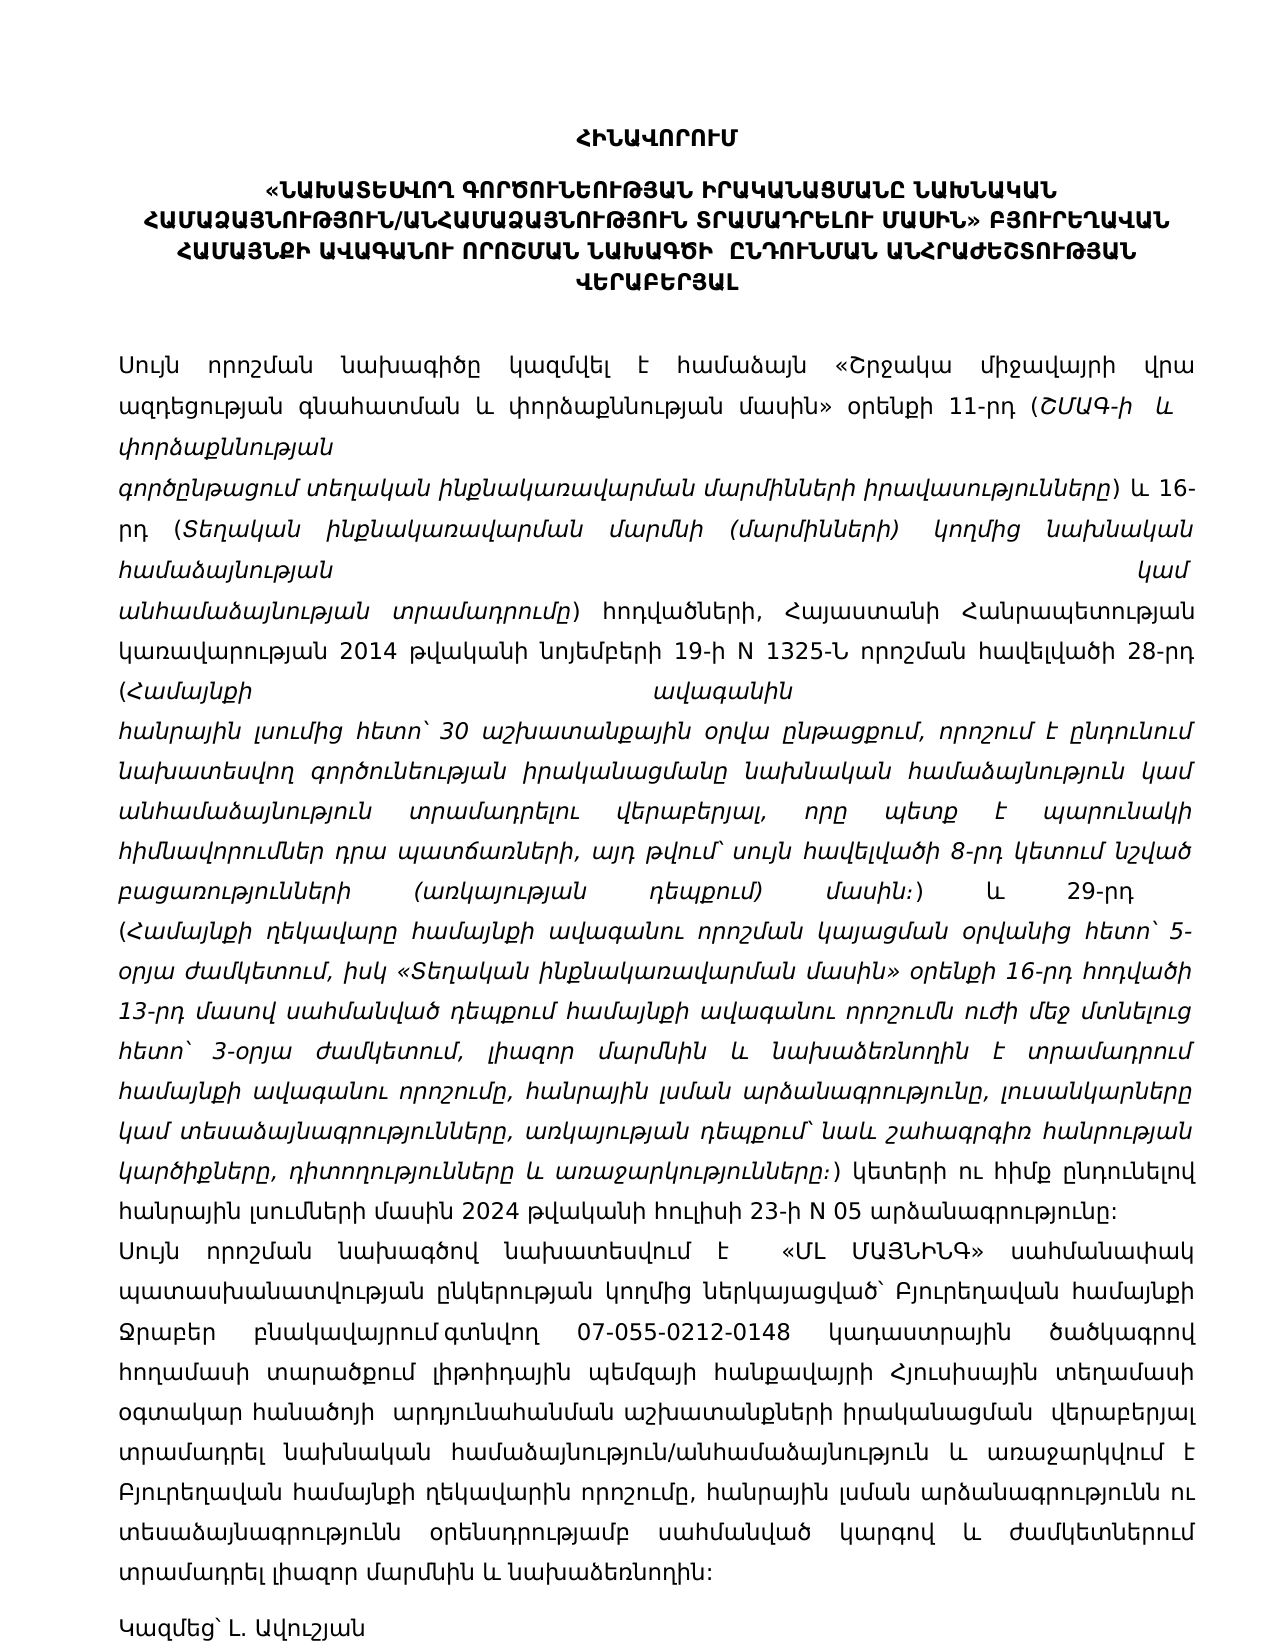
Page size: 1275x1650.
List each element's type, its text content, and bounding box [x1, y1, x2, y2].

text Սույն որոշման նախագիծը կազմվել է համաձայն «Շրջակա միջավայրի վրա ազդեցության գնահատման և փորձաքննության մասին» օրենքի 11-րդ (ՇՄԱԳ-ի և փորձաքննության գործընթացում տեղական ինքնակառավարման մարմինների իրավասությունները) և 16-րդ (Տեղական ինքնակառավարման մարմնի (մարմինների) կողմից նախնական համաձայնության կամ անհամաձայնության տրամադրումը) հոդվածների, Հայաստանի Հանրապետության կառավարության 2014 թվականի նոյեմբերի 19-ի N 1325-Ն որոշման հավելվածի 28-րդ (Համայնքի ավագանին հանրային լսումից հետո՝ 30 աշխատանքային օրվա ընթացքում, որոշում է ընդունում նախատեսվող գործունեության իրականացմանը նախնական համաձայնություն կամ անհամաձայնություն տրամադրելու վերաբերյալ, որը պետք է պարունակի հիմնավորումներ դրա պատճառների, այդ թվում՝ սույն հավելվածի 8-րդ կետում նշված բացառությունների (առկայության դեպքում) մասին։) և 29-րդ (Համայնքի ղեկավարը համայնքի ավագանու որոշման կայացման օրվանից հետո՝ 5-օրյա ժամկետում, իսկ «Տեղական ինքնակառավարման մասին» օրենքի 16-րդ հոդվածի 13-րդ մասով սահմանված դեպքում համայնքի ավագանու որոշումն ուժի մեջ մտնելուց հետո՝ 3-օրյա ժամկետում, լիազոր մարմնին և նախաձեռնողին է տրամադրում համայնքի ավագանու որոշումը, հանրային լսման արձանագրությունը, լուսանկարները կամ տեսաձայնագրությունները, առկայության դեպքում՝ նաև շահագրգիռ հանրության կարծիքները, դիտողությունները և առաջարկությունները։) կետերի ու հիմք ընդունելով հանրային լսումների մասին 2024 թվականի հուլիսի 23-ի N 05 արձանագրությունը: [118, 352, 1196, 1224]
text Սույն որոշման նախագծով նախատեսվում է «ՄԼ ՄԱՅՆԻՆԳ» սահմանափակ պատասխանատվության ընկերության կողմից ներկայացված՝ Բյուրեղավան համայնքի Ջրաբեր բնակավայրում գտնվող 07-055-0212-0148 կադաստրային ծածկագրով հողամասի տարածքում լիթոիդային պեմզայի հանքավայրի Հյուսիսային տեղամասի օգտակար հանածոյի արդյունահանման աշխատանքների իրականացման վերաբերյալ տրամադրել նախնական համաձայնություն/անհամաձայնություն և առաջարկվում է Բյուրեղավան համայնքի ղեկավարին որոշումը, հանրային լսման արձանագրությունն ու տեսաձայնագրությունն օրենսդրությամբ սահմանված կարգով և ժամկետներում տրամադրել լիազոր մարմնին և նախաձեռնողին: [118, 1238, 1196, 1586]
text «ՆԱԽԱՏԵՍՎՈՂ ԳՈՐԾՈՒՆԵՈՒԹՅԱՆ ԻՐԱԿԱՆԱՑՄԱՆԸ ՆԱԽՆԱԿԱՆ ՀԱՄԱՁԱՅՆՈՒԹՅՈՒՆ/ԱՆՀԱՄԱՁԱՅՆՈՒԹՅՈՒՆ ՏՐԱՄԱԴՐԵԼՈՒ ՄԱՍԻՆ» ԲՅՈՒՐԵՂԱՎԱՆ ՀԱՄԱՅՆՔԻ ԱՎԱԳԱՆՈՒ ՈՐՈՇՄԱՆ ՆԱԽԱԳԾԻ ԸՆԴՈՒՆՄԱՆ ԱՆՀՐԱԺԵՇՏՈՒԹՅԱՆ ՎԵՐԱԲԵՐՅԱԼ [118, 177, 1196, 327]
text ՀԻՆԱՎՈՐՈՒՄ [118, 125, 1196, 152]
text Կազմեց՝ Լ. Ավուշյան [118, 1615, 1196, 1642]
